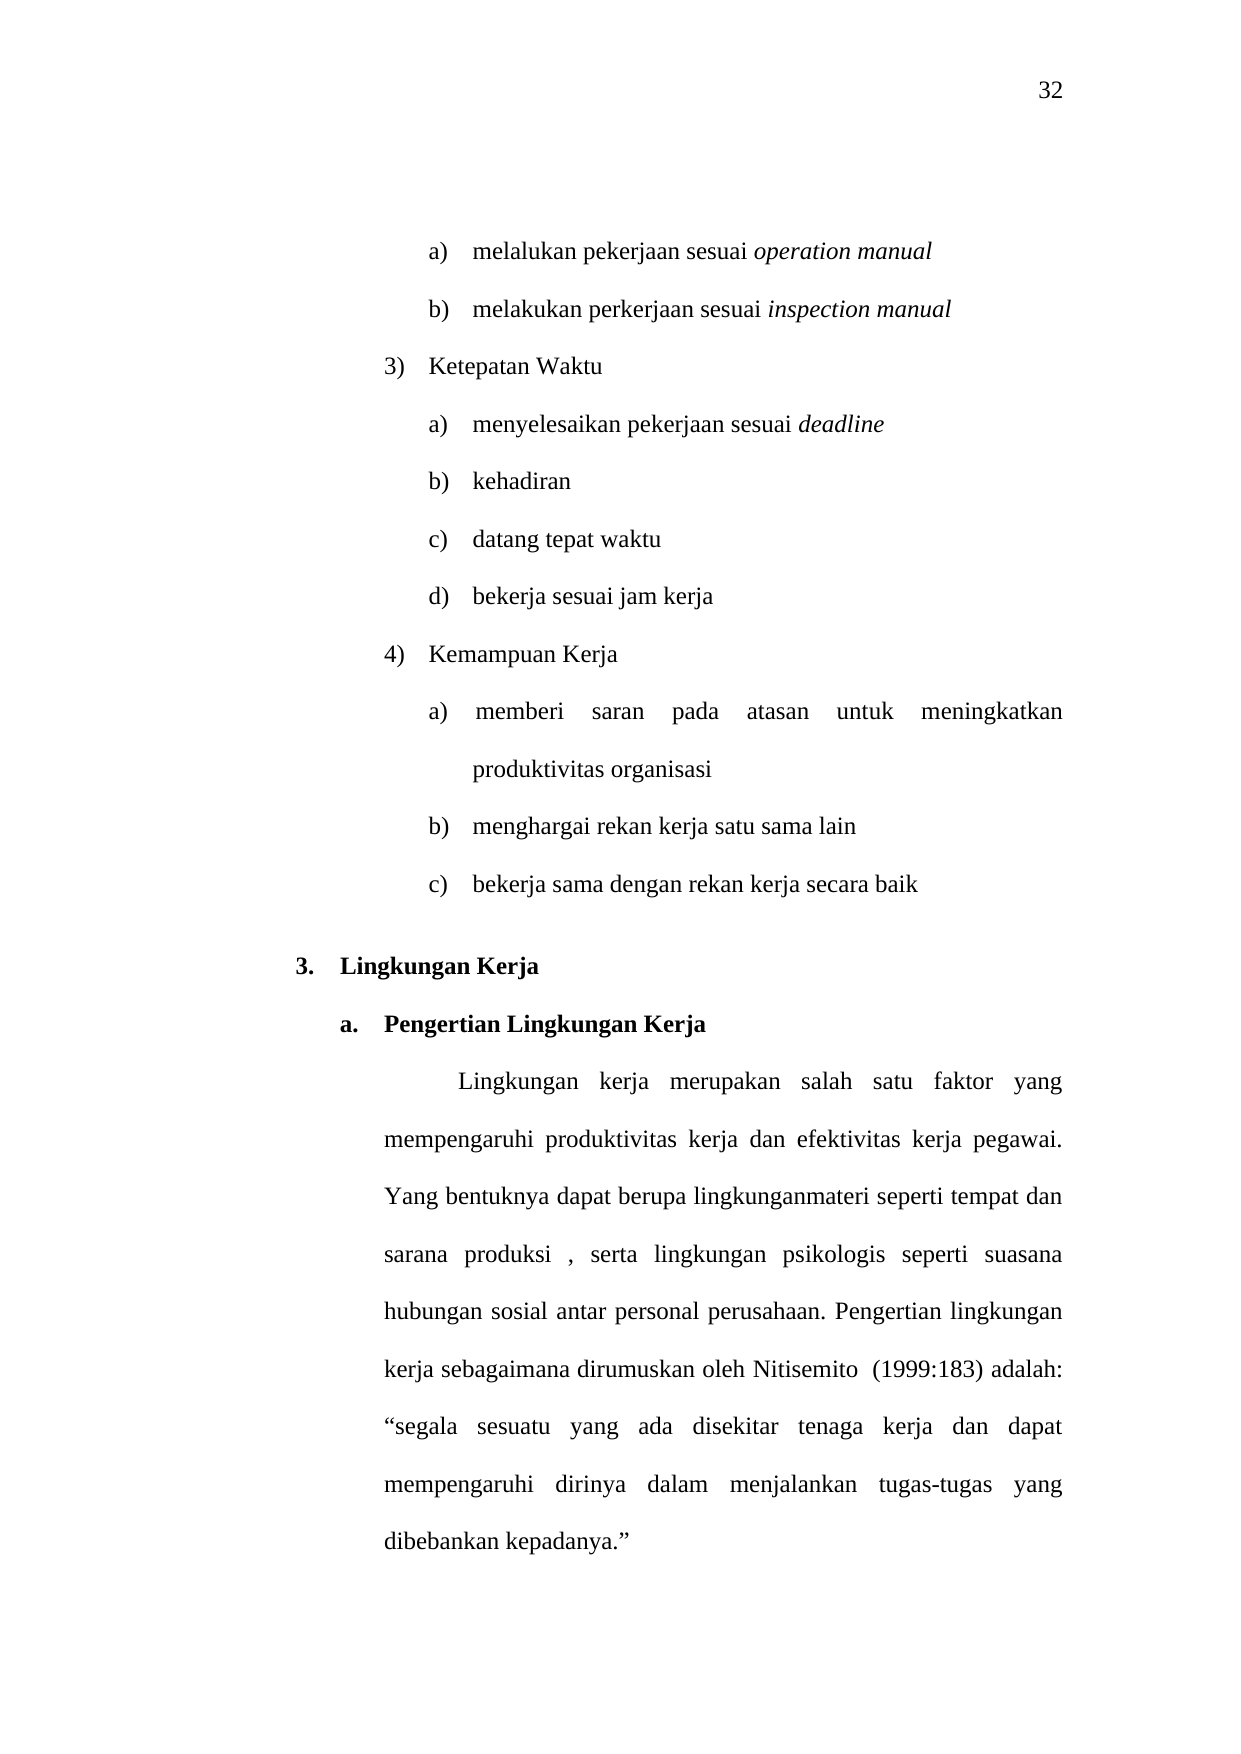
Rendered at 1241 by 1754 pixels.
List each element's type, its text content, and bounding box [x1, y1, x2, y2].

list b) kehadiran [428, 466, 1063, 495]
list d) bekerja sesuai jam kerja [428, 581, 1063, 610]
list Kemampuan Kerja [384, 639, 1063, 667]
list a) menyelesaikan pekerjaan sesuai deadline [428, 409, 1063, 437]
list b) menghargai rekan kerja satu sama lain [428, 811, 1063, 840]
list a) memberi saran pada atasan untuk meningkatkan produktivitas organisasi [428, 696, 1063, 782]
list b) melakukan perkerjaan sesuai inspection manual [428, 294, 1063, 322]
list Lingkungan kerja merupakan salah satu faktor yang mempengaruhi produktivitas kerja dan efektivitas kerja pegawai. Yang bentuknya dapat berupa lingkunganmateri seperti tempat dan sarana produksi , serta lingkungan psikologis seperti suasana hubungan sosial antar personal perusahaan. Pengertian lingkungan kerja sebagaimana dirumuskan oleh Nitisemito (1999:183) adalah: “segala sesuatu yang ada disekitar tenaga kerja dan dapat mempengaruhi dirinya dalam menjalankan tugas-tugas yang dibebankan kepadanya.” [384, 1066, 1063, 1555]
list Ketepatan Waktu [384, 351, 1063, 380]
list Pengertian Lingkungan Kerja [339, 1009, 1063, 1037]
list c) datang tepat waktu [428, 524, 1063, 552]
list c) bekerja sama dengan rekan kerja secara baik [428, 869, 1063, 897]
list Lingkungan Kerja [295, 951, 1063, 980]
list a) melalukan pekerjaan sesuai operation manual [428, 236, 1063, 265]
